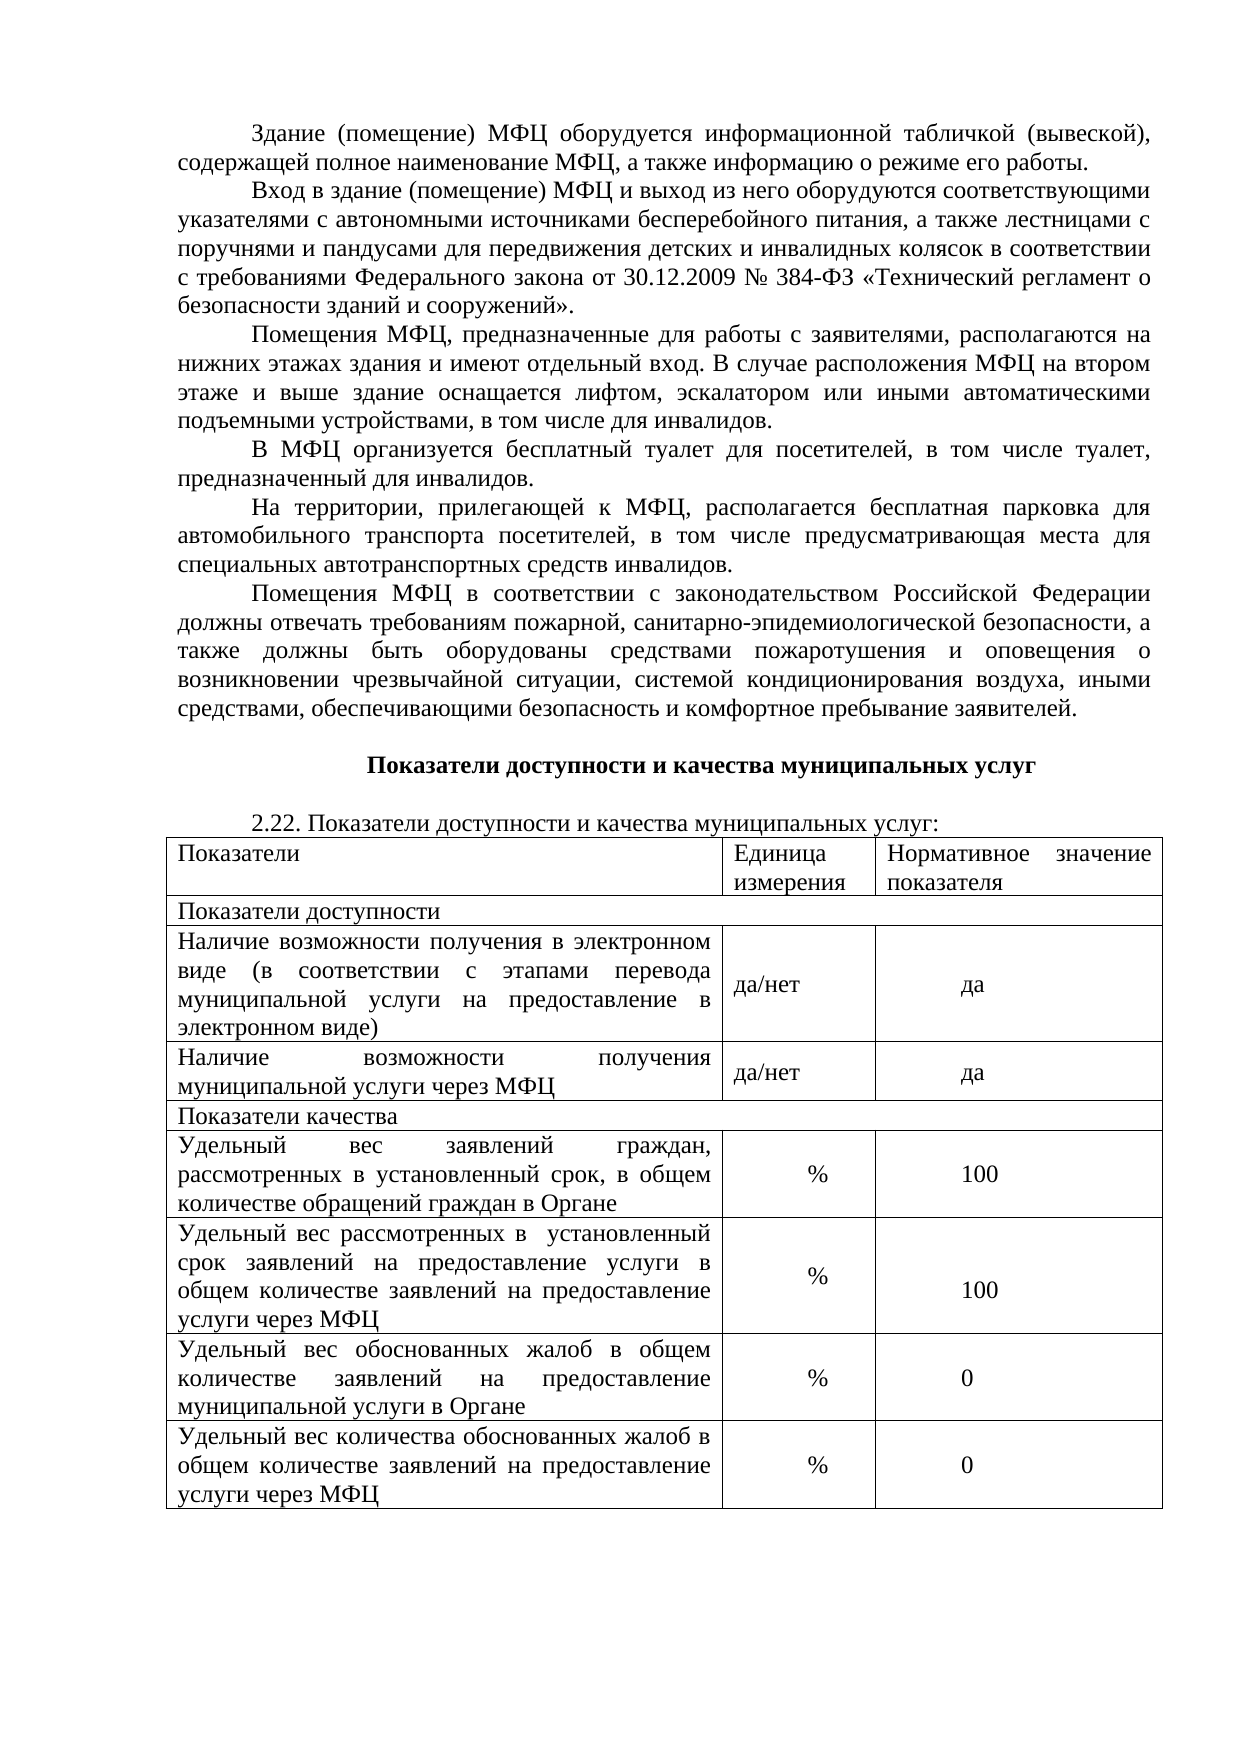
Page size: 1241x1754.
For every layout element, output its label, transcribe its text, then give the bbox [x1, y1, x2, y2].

table_cell Наличие возможности получения муниципальной услуги через МФЦ [167, 1042, 722, 1100]
table_cell да [876, 926, 1162, 1041]
table_cell Удельный вес количества обоснованных жалоб в общем количестве заявлений на предоставление услуги через МФЦ [167, 1421, 722, 1507]
text Здание (помещение) МФЦ оборудуется информационной табличкой (вывеской), содержащей полное наименование МФЦ, а также информацию о режиме его работы. [177, 118, 1152, 176]
table_header Нормативное значение показателя [876, 838, 1162, 895]
table_cell 100 [876, 1218, 1162, 1333]
text Помещения МФЦ, предназначенные для работы с заявителями, располагаются на нижних этажах здания и имеют отдельный вход. В случае расположения МФЦ на втором этаже и выше здание оснащается лифтом, эскалатором или иными автоматическими подъемными устройствами, в том числе для инвалидов. [177, 319, 1152, 434]
table_cell да/нет [723, 1042, 875, 1100]
text Показатели доступности и качества муниципальных услуг [177, 751, 1152, 779]
table_cell Показатели качества [167, 1101, 1162, 1129]
text На территории, прилегающей к МФЦ, располагается бесплатная парковка для автомобильного транспорта посетителей, в том числе предусматривающая места для специальных автотранспортных средств инвалидов. [177, 492, 1152, 578]
table_cell Показатели доступности [167, 896, 1162, 925]
text 2.22. Показатели доступности и качества муниципальных услуг: [177, 808, 1152, 837]
text В МФЦ организуется бесплатный туалет для посетителей, в том числе туалет, предназначенный для инвалидов. [177, 434, 1152, 492]
table_header Единица измерения [723, 838, 875, 895]
table_cell 100 [876, 1131, 1162, 1217]
table_cell Наличие возможности получения в электронном виде (в соответствии с этапами перевода муниципальной услуги на предоставление в электронном виде) [167, 926, 722, 1041]
table_cell 0 [876, 1334, 1162, 1420]
table_cell да [876, 1042, 1162, 1100]
table_cell % [723, 1218, 875, 1333]
table_header Показатели [167, 838, 722, 895]
table_cell Удельный вес заявлений граждан, рассмотренных в установленный срок, в общем количестве обращений граждан в Органе [167, 1131, 722, 1217]
text Вход в здание (помещение) МФЦ и выход из него оборудуются соответствующими указателями с автономными источниками бесперебойного питания, а также лестницами с поручнями и пандусами для передвижения детских и инвалидных колясок в соответствии с требованиями Федерального закона от 30.12.2009 № 384-ФЗ «Технический регламент о безопасности зданий и сооружений». [177, 176, 1152, 319]
table_cell Удельный вес рассмотренных в установленный срок заявлений на предоставление услуги в общем количестве заявлений на предоставление услуги через МФЦ [167, 1218, 722, 1333]
table_cell да/нет [723, 926, 875, 1041]
table_cell % [723, 1334, 875, 1420]
table_cell Удельный вес обоснованных жалоб в общем количестве заявлений на предоставление муниципальной услуги в Органе [167, 1334, 722, 1420]
table_cell % [723, 1131, 875, 1217]
table_cell 0 [876, 1421, 1162, 1507]
table_cell % [723, 1421, 875, 1507]
text Помещения МФЦ в соответствии с законодательством Российской Федерации должны отвечать требованиям пожарной, санитарно-эпидемиологической безопасности, а также должны быть оборудованы средствами пожаротушения и оповещения о возникновении чрезвычайной ситуации, системой кондиционирования воздуха, иными средствами, обеспечивающими безопасность и комфортное пребывание заявителей. [177, 578, 1152, 722]
